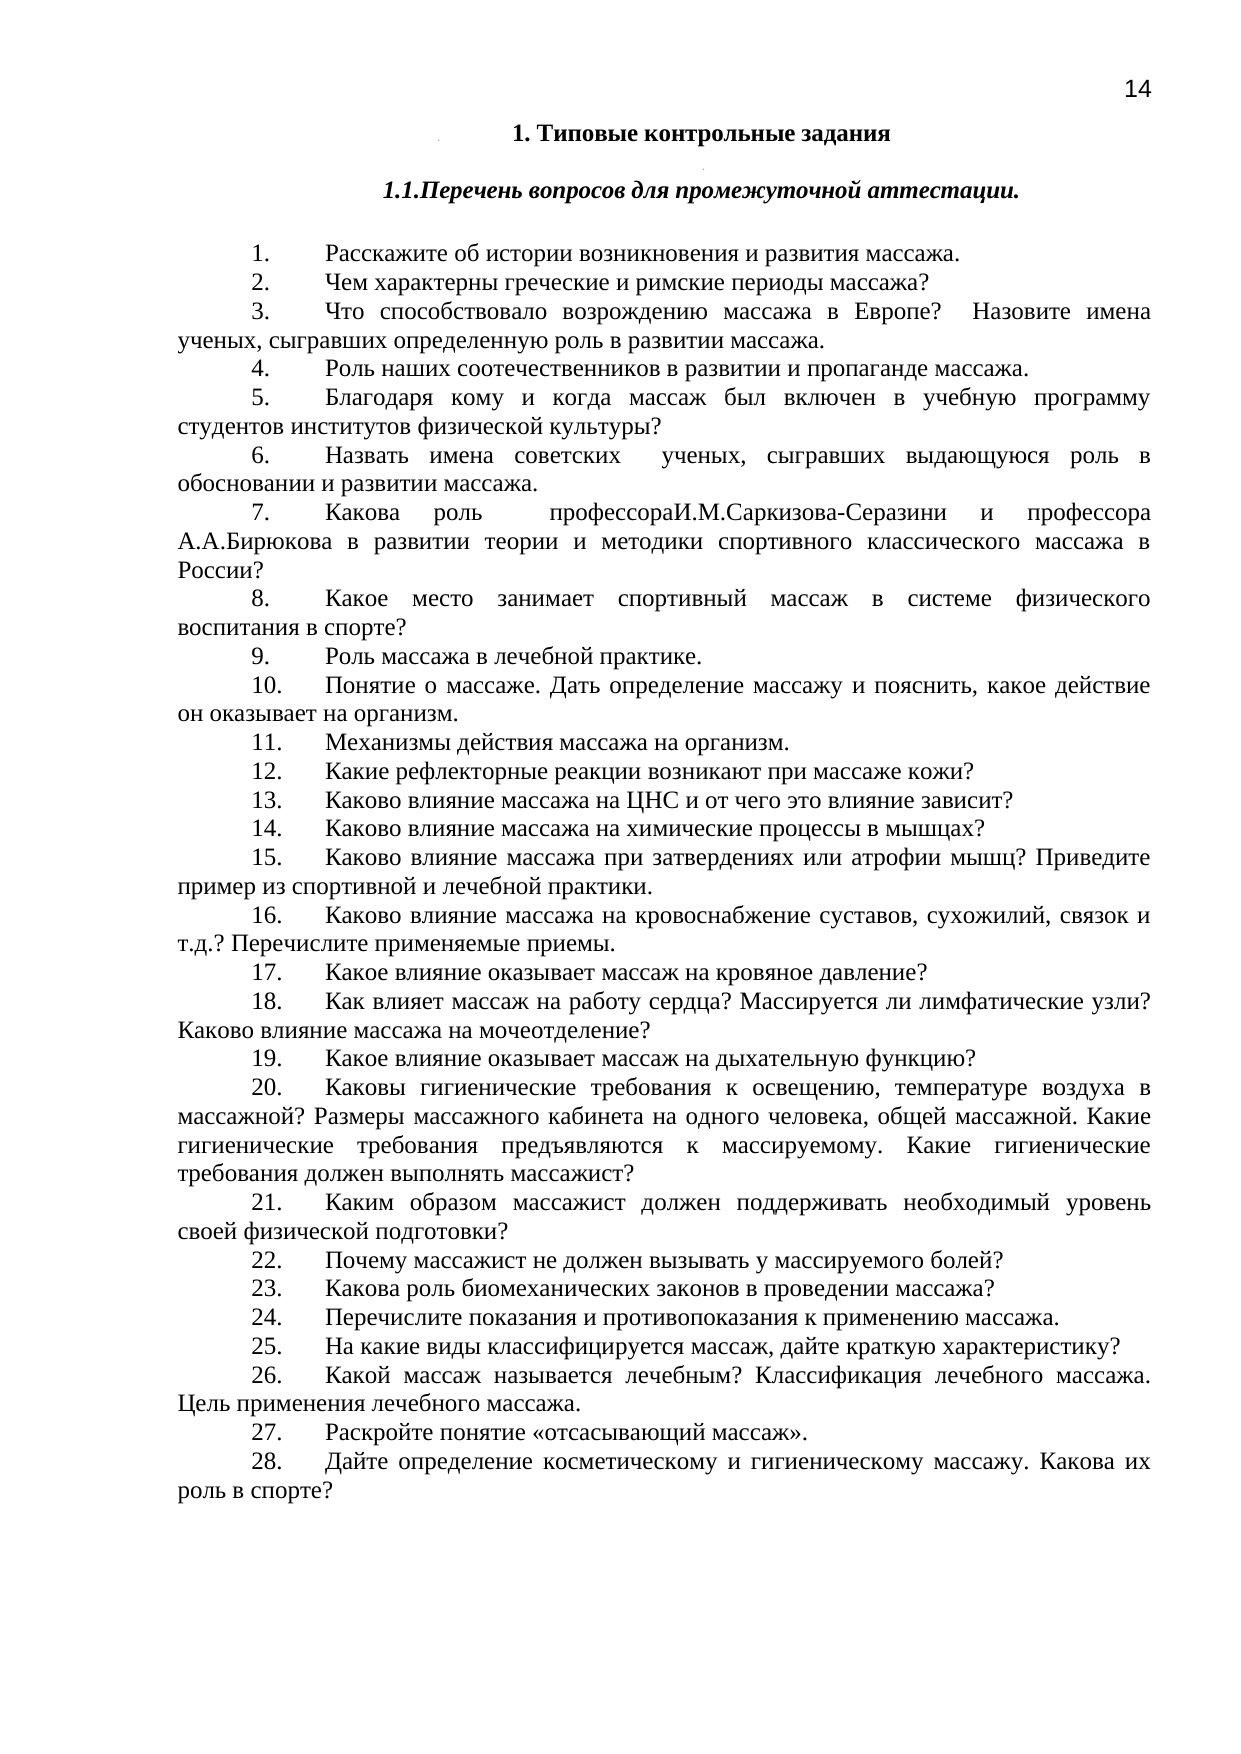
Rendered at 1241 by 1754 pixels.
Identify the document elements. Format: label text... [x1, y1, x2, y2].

list Что способствовало возрождению массажа в Европе? Назовите имена ученых, сыгравших определенную роль в развитии массажа. [177, 296, 1152, 353]
list Дайте определение косметическому и гигиеническому массажу. Какова их роль в спорте? [177, 1446, 1152, 1503]
list Почему массажист не должен вызывать у массируемого болей? [177, 1245, 1152, 1273]
list Понятие о массаже. Дать определение массажу и пояснить, какое действие он оказывает на организм. [177, 670, 1152, 727]
list Назвать имена советских ученых, сыгравших выдающуюся роль в обосновании и развитии массажа. [177, 440, 1152, 497]
list На какие виды классифицируется массаж, дайте краткую характеристику? [177, 1331, 1152, 1360]
text 1.1.Перечень вопросов для промежуточной аттестации. [251, 176, 1152, 204]
list Какое влияние оказывает массаж на кровяное давление? [177, 957, 1152, 986]
list Какое влияние оказывает массаж на дыхательную функцию? [177, 1043, 1152, 1072]
list Каково влияние массажа при затвердениях или атрофии мышц? Приведите пример из спортивной и лечебной практики. [177, 842, 1152, 900]
list Каково влияние массажа на ЦНС и от чего это влияние зависит? [177, 785, 1152, 813]
list Какой массаж называется лечебным? Классификация лечебного массажа. Цель применения лечебного массажа. [177, 1360, 1152, 1417]
list Каковы гигиенические требования к освещению, температуре воздуха в массажной? Размеры массажного кабинета на одного человека, общей массажной. Какие гигиенические требования предъявляются к массируемому. Какие гигиенические требования должен выполнять массажист? [177, 1072, 1152, 1187]
list Какое место занимает спортивный массаж в системе физического воспитания в спорте? [177, 583, 1152, 641]
list Механизмы действия массажа на организм. [177, 727, 1152, 756]
list Перечислите показания и противопоказания к применению массажа. [177, 1302, 1152, 1331]
list Как влияет массаж на работу сердца? Массируется ли лимфатические узли? Каково влияние массажа на мочеотделение? [177, 986, 1152, 1043]
list Какова роль профессораИ.М.Саркизова-Серазини и профессора А.А.Бирюкова в развитии теории и методики спортивного классического массажа в России? [177, 497, 1152, 583]
list Раскройте понятие «отсасывающий массаж». [177, 1417, 1152, 1446]
list Расскажите об истории возникновения и развития массажа. [177, 238, 1152, 267]
list Какие рефлекторные реакции возникают при массаже кожи? [177, 756, 1152, 785]
list Каким образом массажист должен поддерживать необходимый уровень своей физической подготовки? [177, 1187, 1152, 1245]
list Каково влияние массажа на химические процессы в мышцах? [177, 813, 1152, 842]
list Роль массажа в лечебной практике. [177, 641, 1152, 670]
list 1. Типовые контрольные задания [177, 118, 1152, 147]
list Каково влияние массажа на кровоснабжение суставов, сухожилий, связок и т.д.? Перечислите применяемые приемы. [177, 900, 1152, 957]
list Какова роль биомеханических законов в проведении массажа? [177, 1273, 1152, 1302]
list Роль наших соотечественников в развитии и пропаганде массажа. [177, 353, 1152, 382]
list Чем характерны греческие и римские периоды массажа? [177, 267, 1152, 296]
list Благодаря кому и когда массаж был включен в учебную программу студентов институтов физической культуры? [177, 382, 1152, 440]
